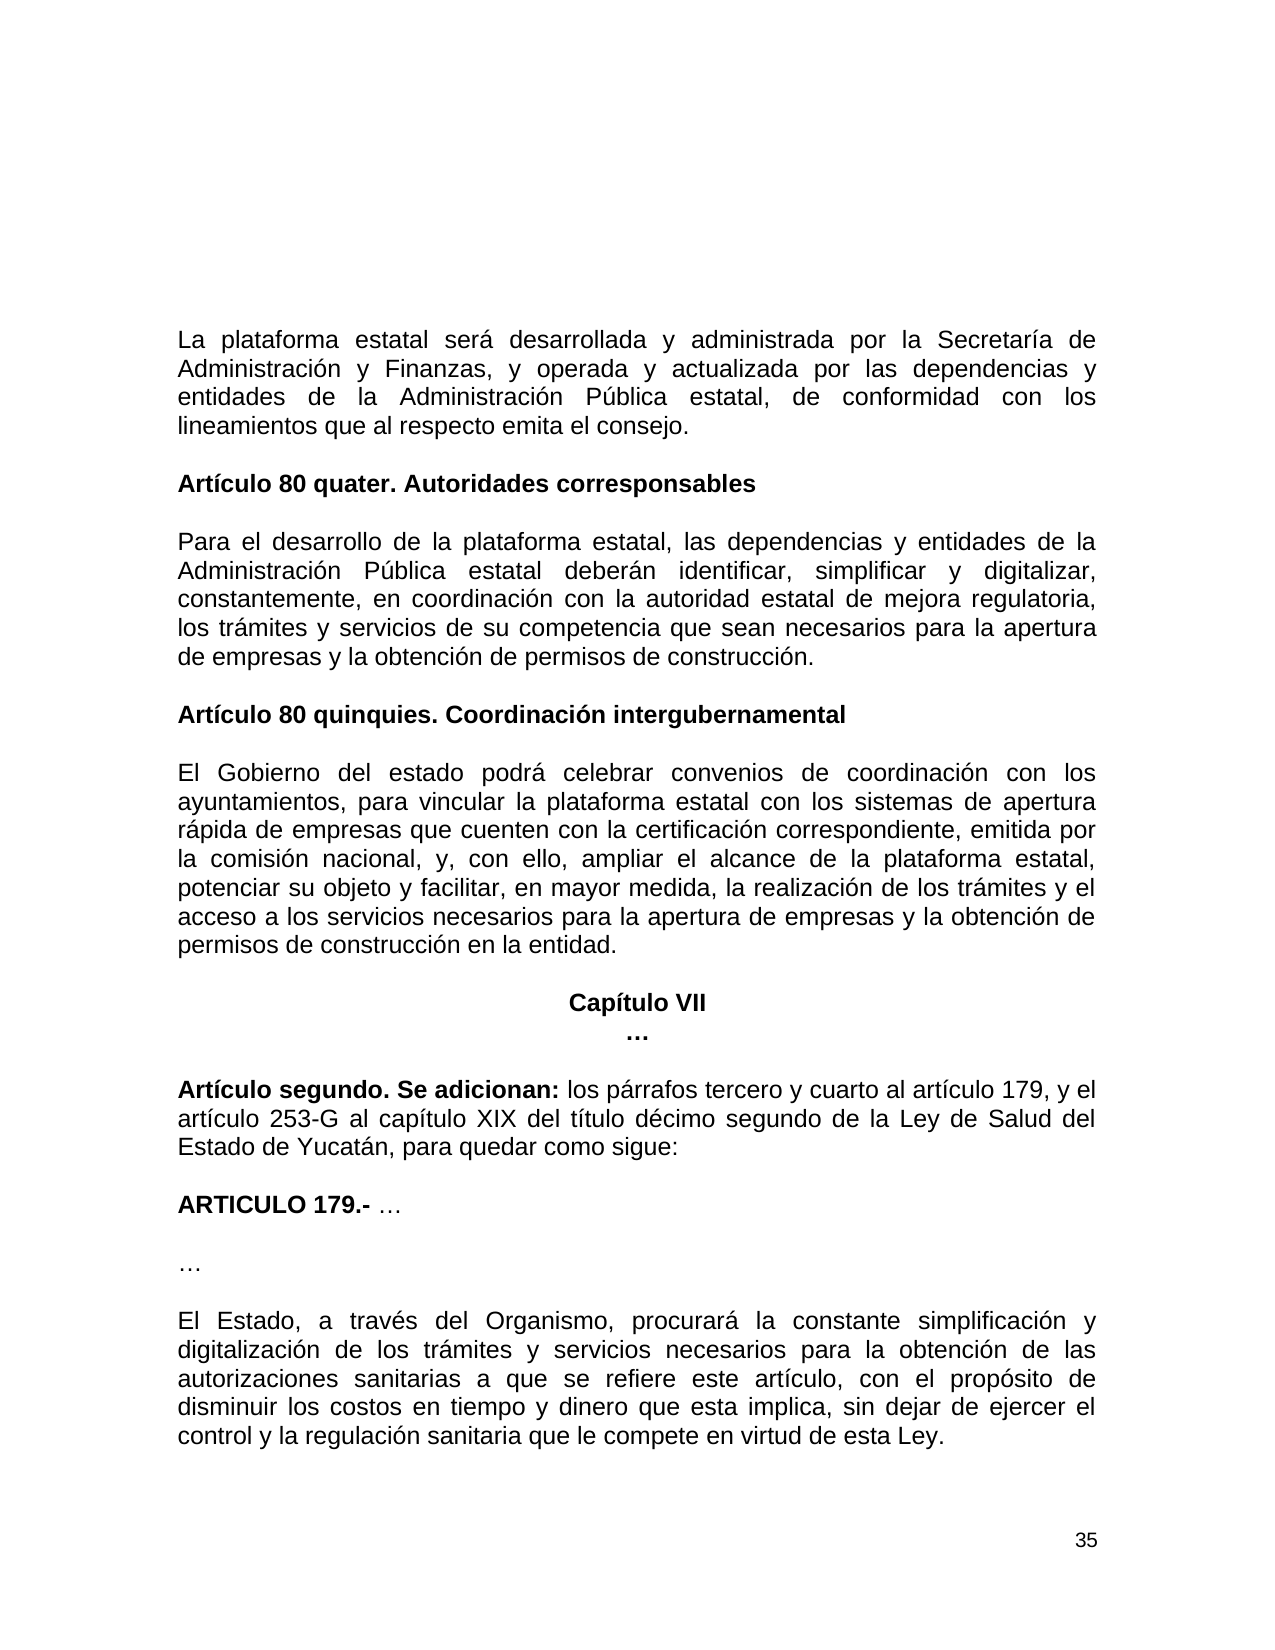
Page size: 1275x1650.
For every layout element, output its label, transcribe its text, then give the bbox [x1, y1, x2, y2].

text El Estado, a través del Organismo, procurará la constante simplificación y digitalización de los trámites y servicios necesarios para la obtención de las autorizaciones sanitarias a que se refiere este artículo, con el propósito de disminuir los costos en tiempo y dinero que esta implica, sin dejar de ejercer el control y la regulación sanitaria que le compete en virtud de esta Ley. [177, 1306, 1098, 1450]
text Artículo 80 quater. Autoridades corresponsables [177, 469, 1098, 498]
text … [177, 1248, 1098, 1277]
text El Gobierno del estado podrá celebrar convenios de coordinación con los ayuntamientos, para vincular la plataforma estatal con los sistemas de apertura rápida de empresas que cuenten con la certificación correspondiente, emitida por la comisión nacional, y, con ello, ampliar el alcance de la plataforma estatal, potenciar su objeto y facilitar, en mayor medida, la realización de los trámites y el acceso a los servicios necesarios para la apertura de empresas y la obtención de permisos de construcción en la entidad. [177, 758, 1098, 959]
text Artículo 80 quinquies. Coordinación intergubernamental [177, 700, 1098, 729]
text La plataforma estatal será desarrollada y administrada por la Secretaría de Administración y Finanzas, y operada y actualizada por las dependencias y entidades de la Administración Pública estatal, de conformidad con los lineamientos que al respecto emita el consejo. [177, 325, 1098, 440]
text Artículo segundo. Se adicionan: los párrafos tercero y cuarto al artículo 179, y el artículo 253-G al capítulo XIX del título décimo segundo de la Ley de Salud del Estado de Yucatán, para quedar como sigue: [177, 1075, 1098, 1161]
text Para el desarrollo de la plataforma estatal, las dependencias y entidades de la Administración Pública estatal deberán identificar, simplificar y digitalizar, constantemente, en coordinación con la autoridad estatal de mejora regulatoria, los trámites y servicios de su competencia que sean necesarios para la apertura de empresas y la obtención de permisos de construcción. [177, 527, 1098, 671]
text Capítulo VII … [177, 988, 1098, 1046]
text ARTICULO 179.- … [177, 1190, 1098, 1219]
